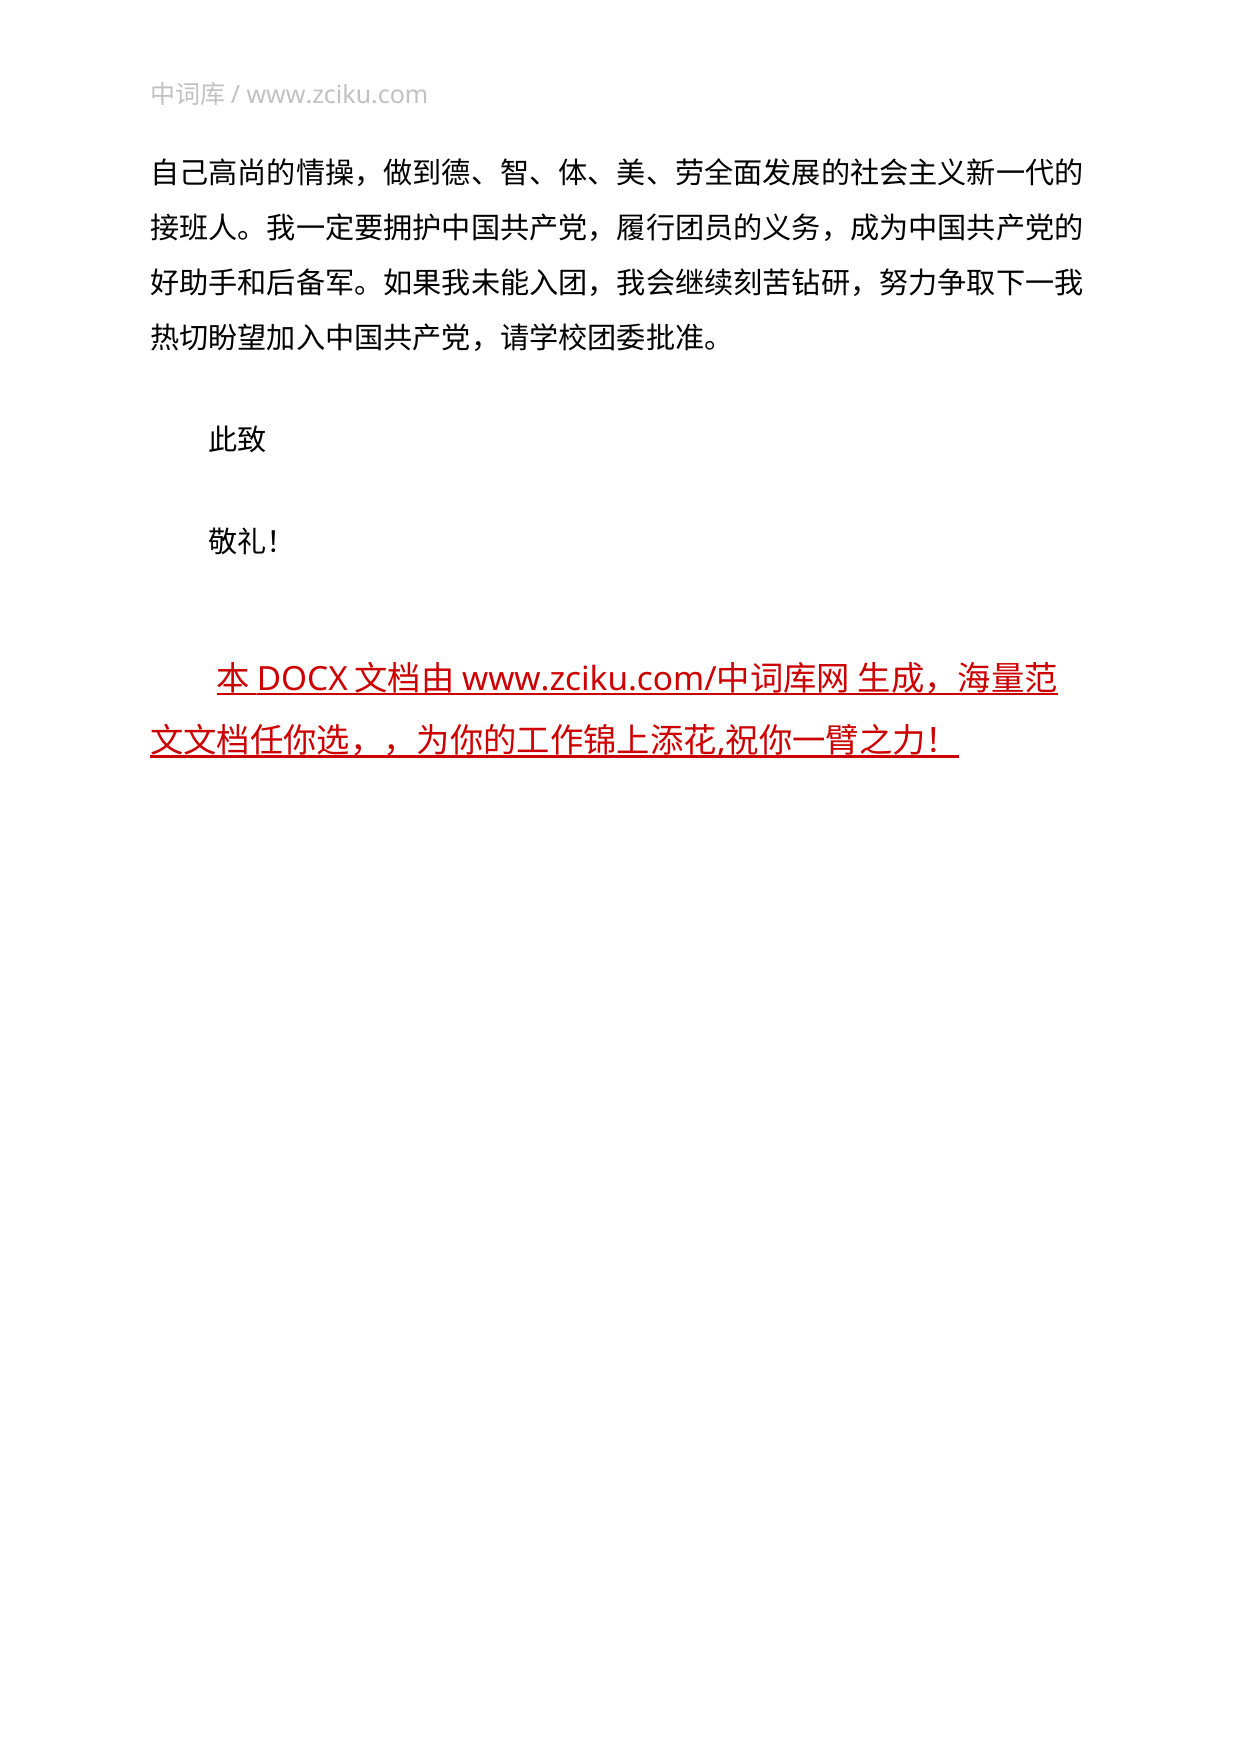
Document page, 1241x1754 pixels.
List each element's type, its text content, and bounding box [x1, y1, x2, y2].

text 本DOCX文档由 www.zciku.com/中词库网 生成，海量范文文档任你选，，为你的工作锦上添花,祝你一臂之力！ [150, 651, 1090, 762]
text 敬礼！ [150, 518, 1090, 561]
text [150, 150, 1090, 357]
text 此致 [150, 416, 1090, 459]
